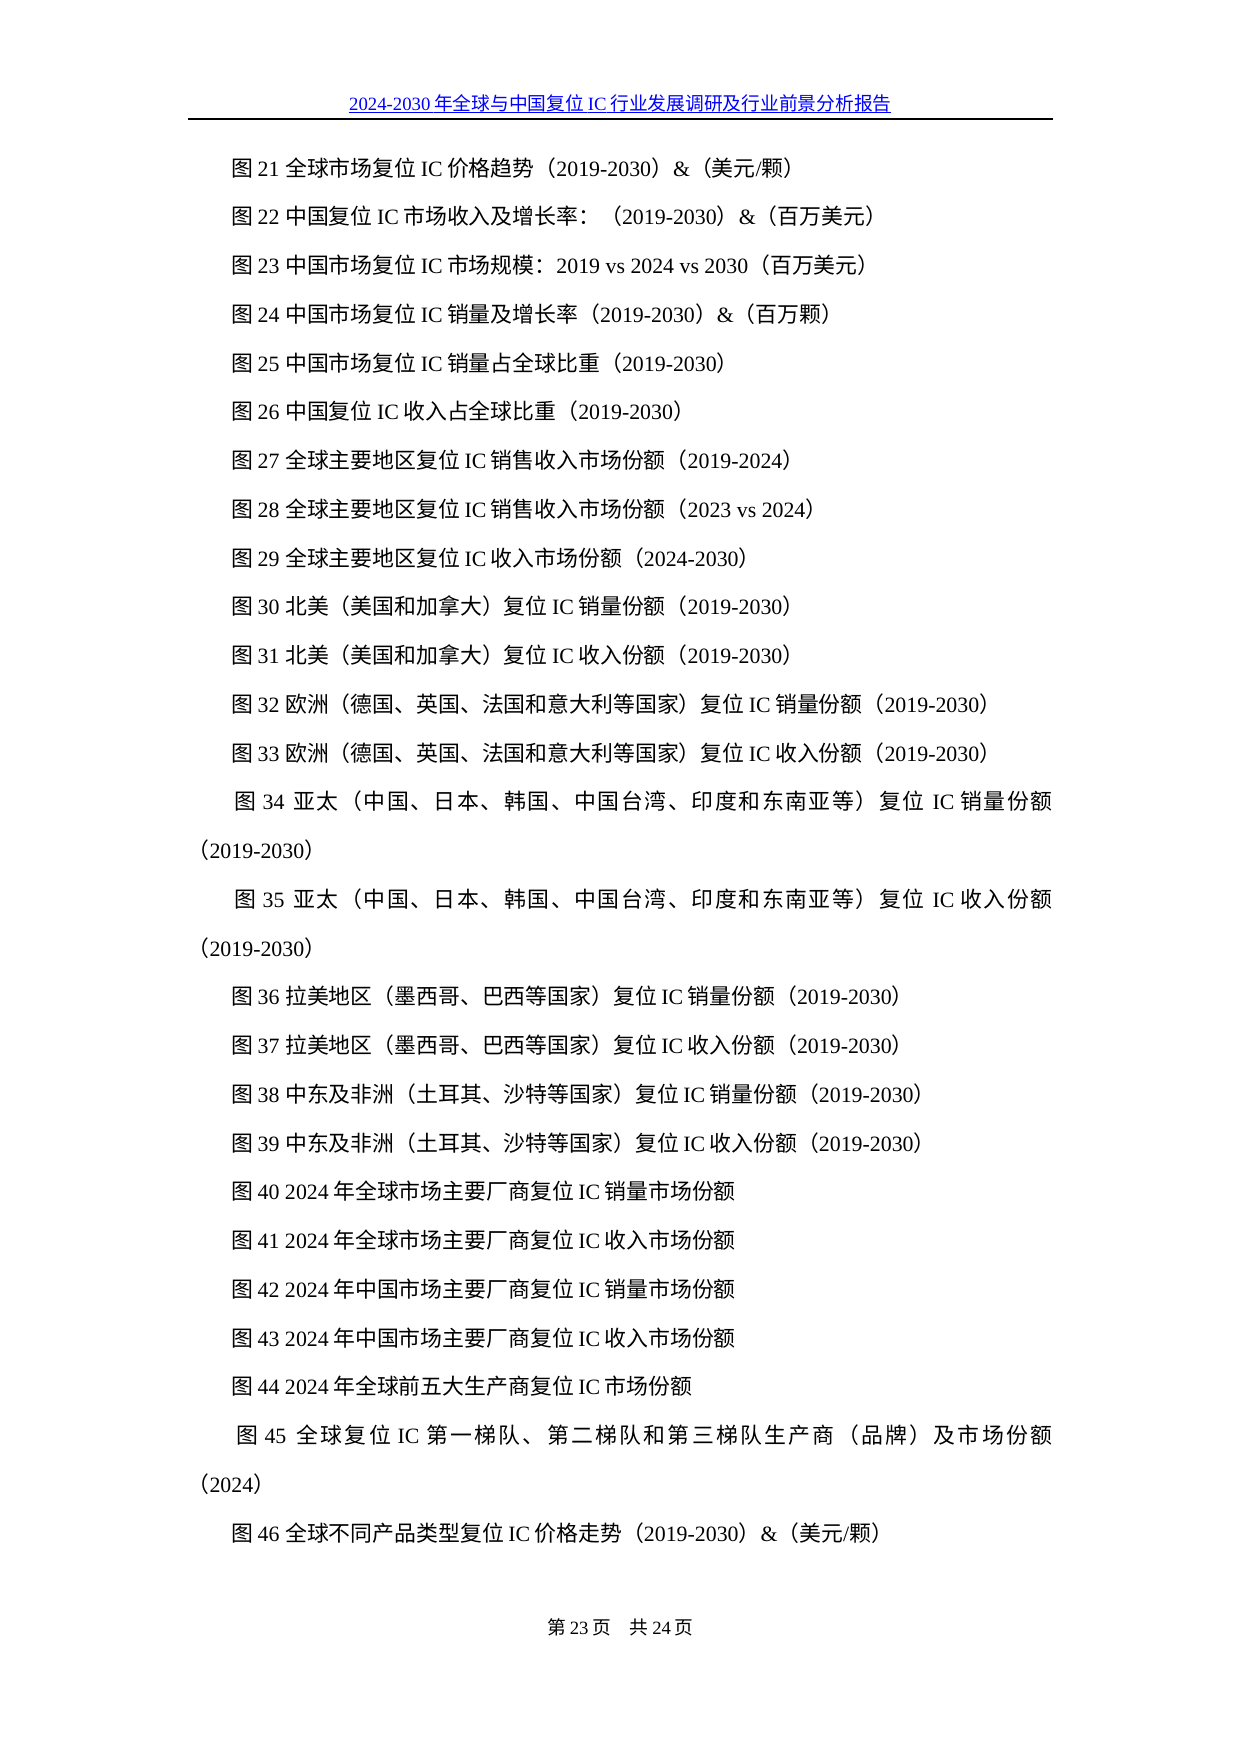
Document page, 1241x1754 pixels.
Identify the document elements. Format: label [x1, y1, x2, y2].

text [187, 150, 1053, 1548]
